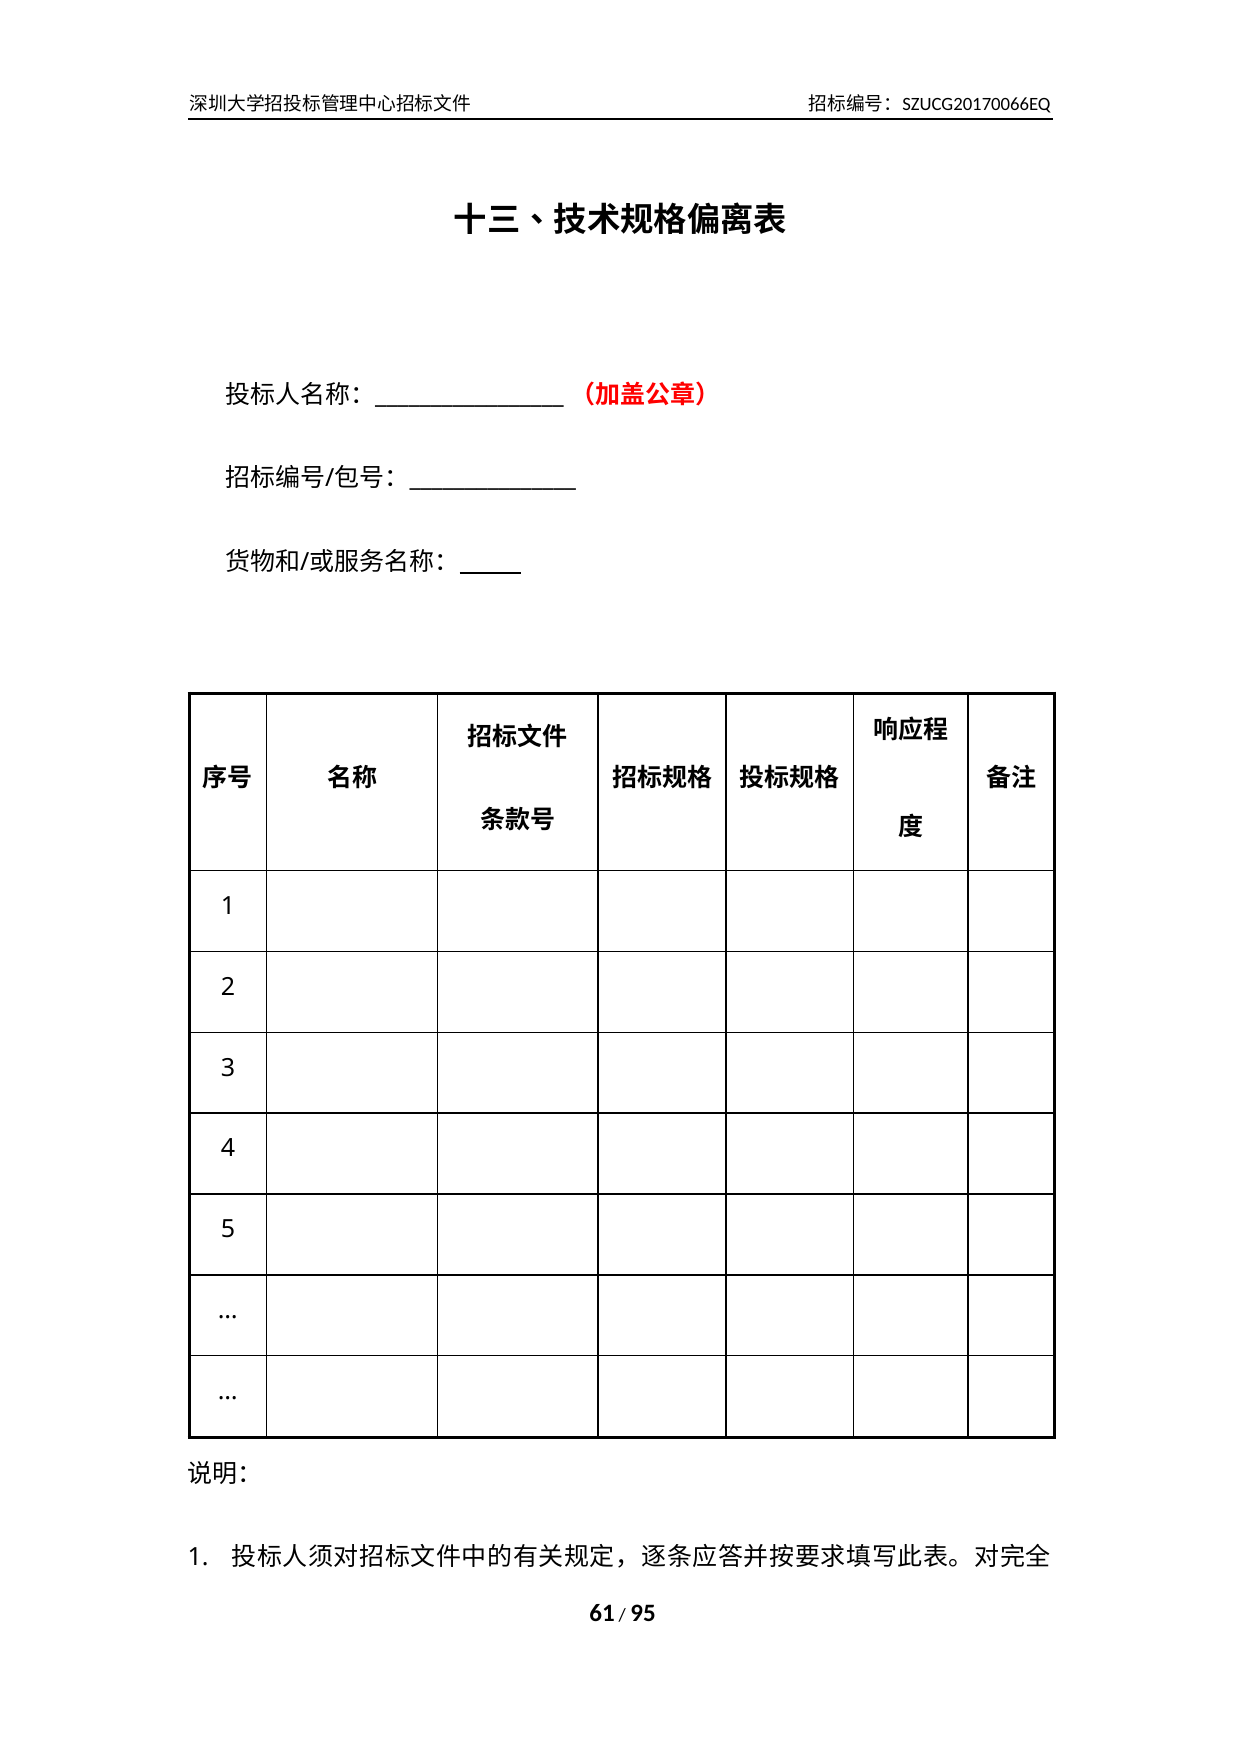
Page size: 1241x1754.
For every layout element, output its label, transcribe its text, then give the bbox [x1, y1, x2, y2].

table_cell [599, 1276, 725, 1355]
table_cell [267, 1276, 437, 1355]
table_cell [854, 1033, 967, 1112]
table_cell [727, 1195, 853, 1274]
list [187, 1522, 1053, 1587]
table_cell [438, 952, 597, 1031]
table_cell [969, 1356, 1053, 1436]
table_header 投标规格 [727, 695, 853, 870]
table_cell [599, 871, 725, 951]
table_cell [727, 1114, 853, 1193]
table_cell [267, 1195, 437, 1274]
table_cell [969, 952, 1053, 1031]
table_cell [267, 1033, 437, 1112]
text 说明： [187, 1439, 1053, 1504]
table_cell [969, 1114, 1053, 1193]
table_cell [438, 1195, 597, 1274]
table_cell [599, 1114, 725, 1193]
text 招标编号/包号：_______________ [187, 443, 1053, 508]
table_cell [267, 1114, 437, 1193]
table_cell [854, 1356, 967, 1436]
table_cell 2 [191, 952, 266, 1031]
table_cell [969, 1033, 1053, 1112]
table_cell [727, 1276, 853, 1355]
text 投标人名称：_________________ （加盖公章） [187, 360, 1053, 425]
table_cell [969, 871, 1053, 951]
table_cell [438, 1033, 597, 1112]
table_cell [727, 871, 853, 951]
table_cell [854, 952, 967, 1031]
table_header 响应程度 [854, 695, 967, 870]
table_cell [599, 1195, 725, 1274]
table_cell 1 [191, 871, 266, 951]
table_cell [727, 1033, 853, 1112]
table_cell [599, 1033, 725, 1112]
table_cell … [191, 1356, 266, 1436]
table_cell [969, 1195, 1053, 1274]
table_header 序号 [191, 695, 266, 870]
table_cell [599, 1356, 725, 1436]
table_cell [267, 952, 437, 1031]
table_cell [267, 1356, 437, 1436]
table_cell … [191, 1276, 266, 1355]
table_cell [438, 1114, 597, 1193]
subtitle 十三、技术规格偏离表 [187, 186, 1053, 251]
table_cell [267, 871, 437, 951]
table_cell [854, 1114, 967, 1193]
table_header 招标规格 [599, 695, 725, 870]
table_cell 5 [191, 1195, 266, 1274]
table_cell [969, 1276, 1053, 1355]
table_cell [854, 871, 967, 951]
table_cell [727, 952, 853, 1031]
table_cell 3 [191, 1033, 266, 1112]
table_cell [438, 871, 597, 951]
table_cell [854, 1195, 967, 1274]
table_cell 4 [191, 1114, 266, 1193]
table_cell [854, 1276, 967, 1355]
table_cell [727, 1356, 853, 1436]
table_header 名称 [267, 695, 437, 870]
text 货物和/或服务名称： [187, 527, 1053, 592]
table_cell [599, 952, 725, 1031]
table_header 备注 [969, 695, 1053, 870]
table_cell [438, 1276, 597, 1355]
table_cell [438, 1356, 597, 1436]
table_header 招标文件 条款号 [438, 695, 597, 870]
